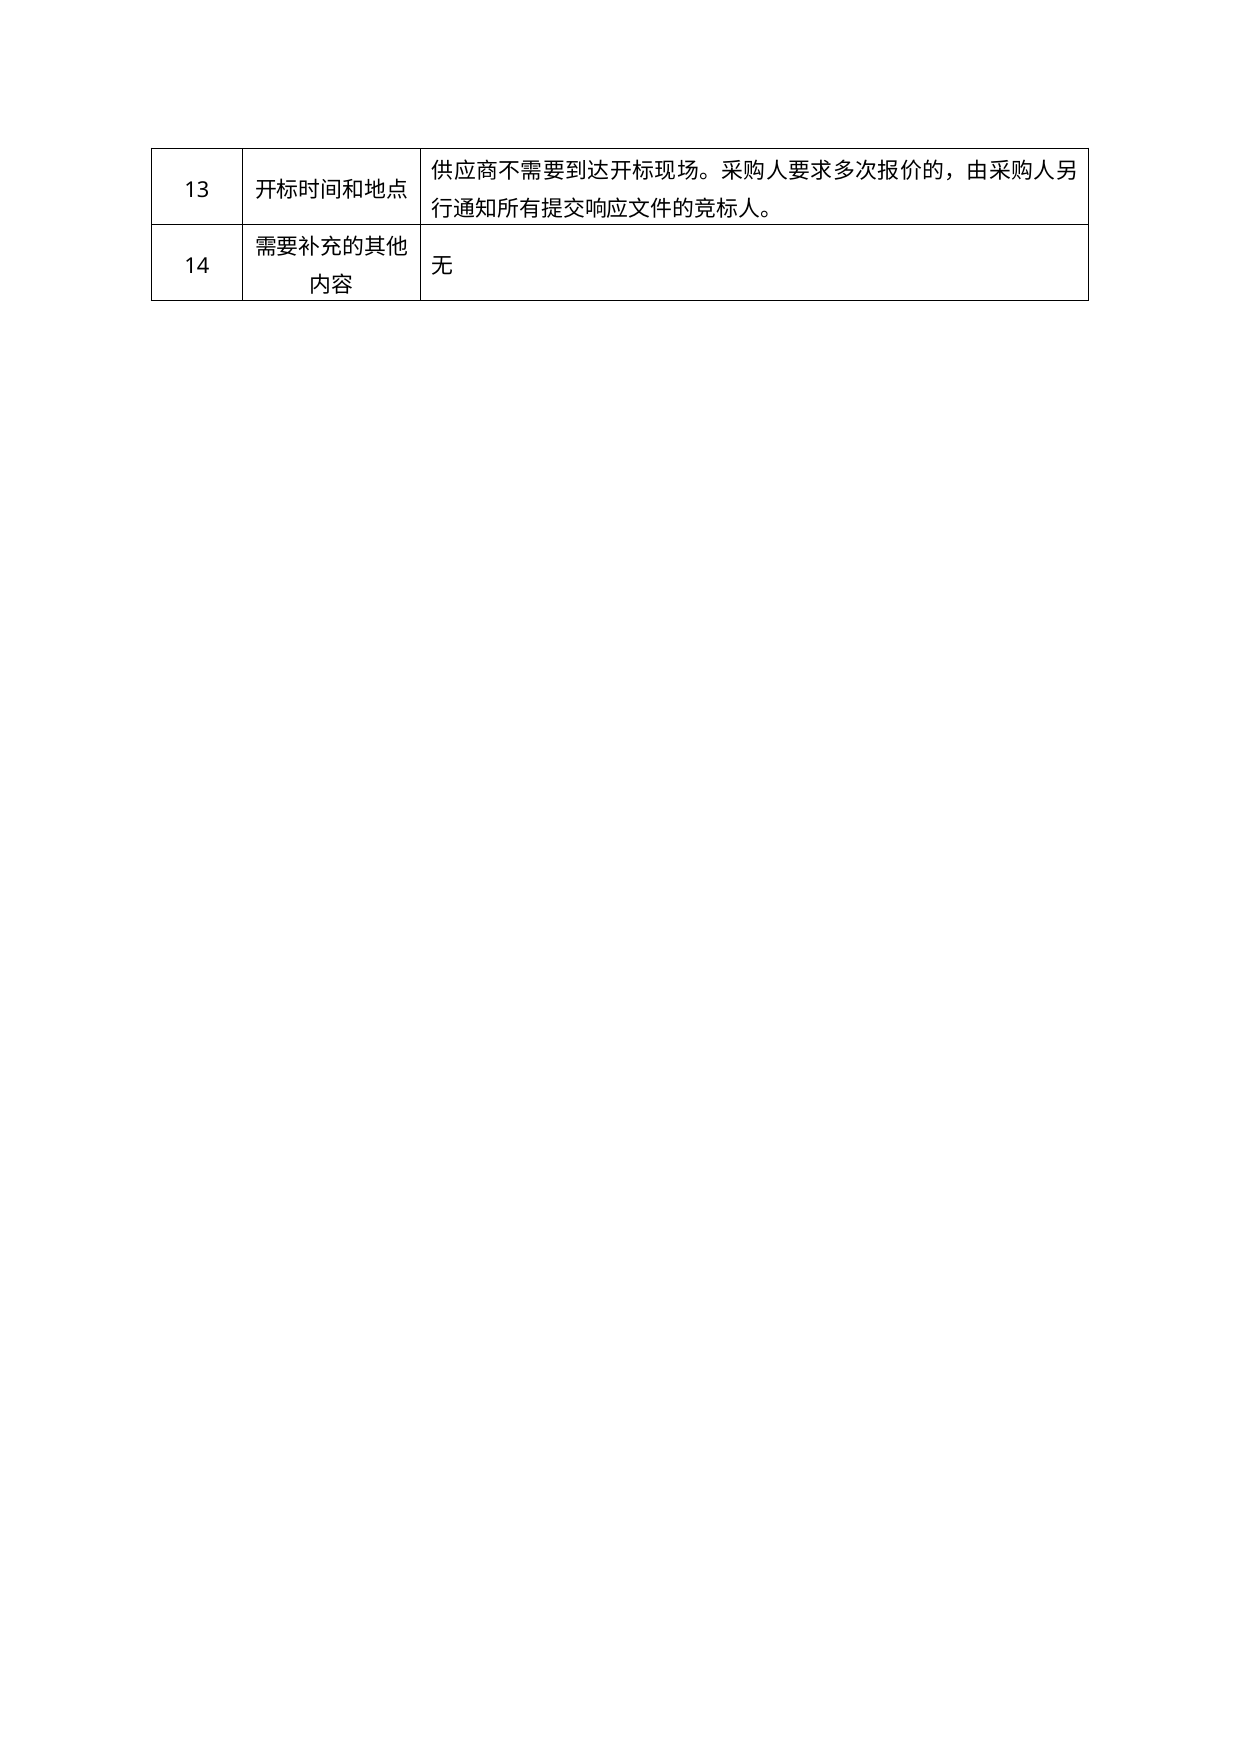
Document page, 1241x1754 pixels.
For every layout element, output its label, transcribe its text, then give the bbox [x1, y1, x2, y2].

table_cell 供应商不需要到达开标现场。采购人要求多次报价的，由采购人另行通知所有提交响应文件的竞标人。 [421, 149, 1088, 224]
table_cell 无 [421, 225, 1088, 300]
table_cell 13 [152, 149, 242, 224]
table_cell 14 [152, 225, 242, 300]
table_cell 开标时间和地点 [243, 149, 420, 224]
table_cell 需要补充的其他内容 [243, 225, 420, 300]
